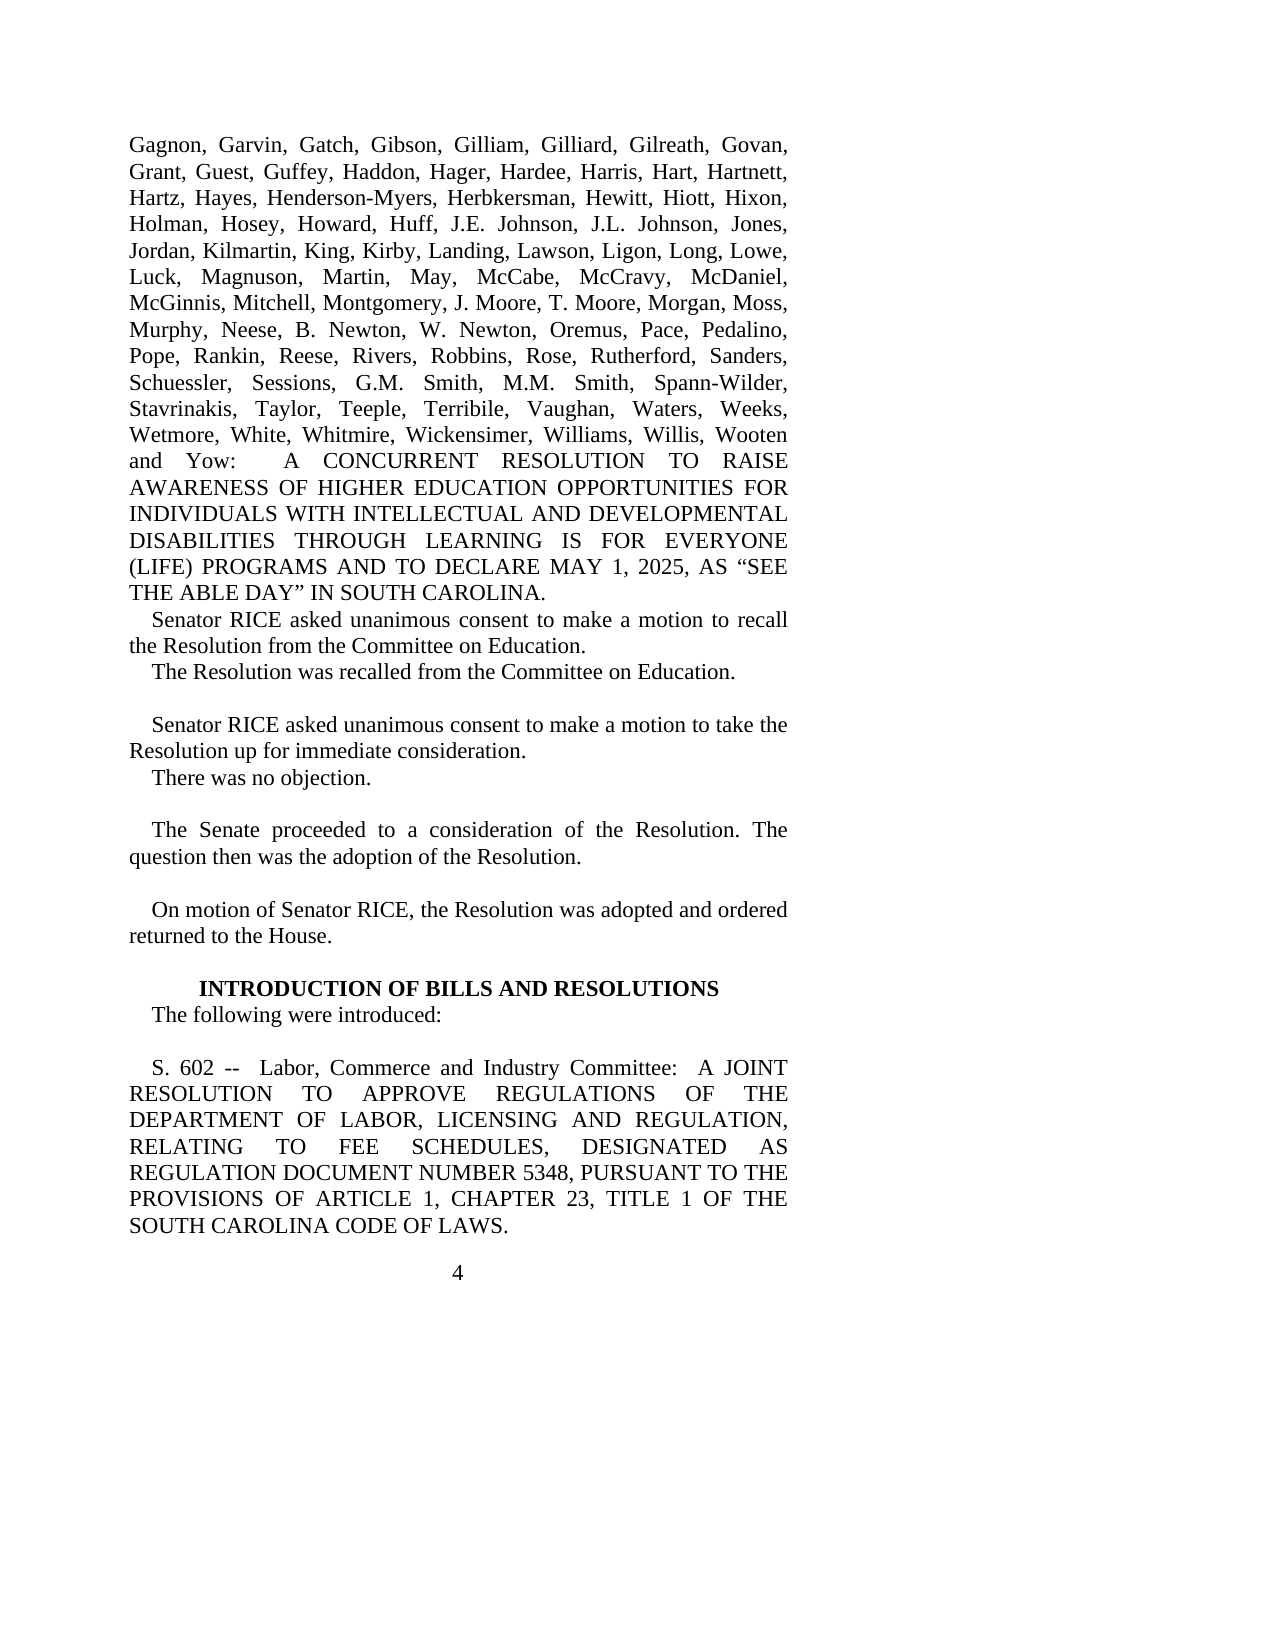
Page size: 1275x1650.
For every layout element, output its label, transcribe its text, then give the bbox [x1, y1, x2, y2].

text The Senate proceeded to a consideration of the Resolution. The question then was the adoption of the Resolution. [129, 817, 789, 869]
text Senator RICE asked unanimous consent to make a motion to take the Resolution up for immediate consideration. [129, 711, 789, 764]
text There was no objection. [129, 764, 789, 790]
text The Resolution was recalled from the Committee on Education. [129, 658, 789, 685]
text S. 602 -- Labor, Commerce and Industry Committee: A JOINT RESOLUTION TO APPROVE REGULATIONS OF THE DEPARTMENT OF LABOR, LICENSING AND REGULATION, RELATING TO FEE SCHEDULES, DESIGNATED AS REGULATION DOCUMENT NUMBER 5348, PURSUANT TO THE PROVISIONS OF ARTICLE 1, CHAPTER 23, TITLE 1 OF THE SOUTH CAROLINA CODE OF LAWS. [129, 1054, 789, 1238]
text Senator RICE asked unanimous consent to make a motion to recall the Resolution from the Committee on Education. [129, 606, 789, 658]
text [129, 131, 789, 606]
text On motion of Senator RICE, the Resolution was adopted and ordered returned to the House. [129, 896, 789, 948]
text INTRODUCTION OF BILLS AND RESOLUTIONS [129, 975, 789, 1001]
text The following were introduced: [129, 1001, 789, 1027]
